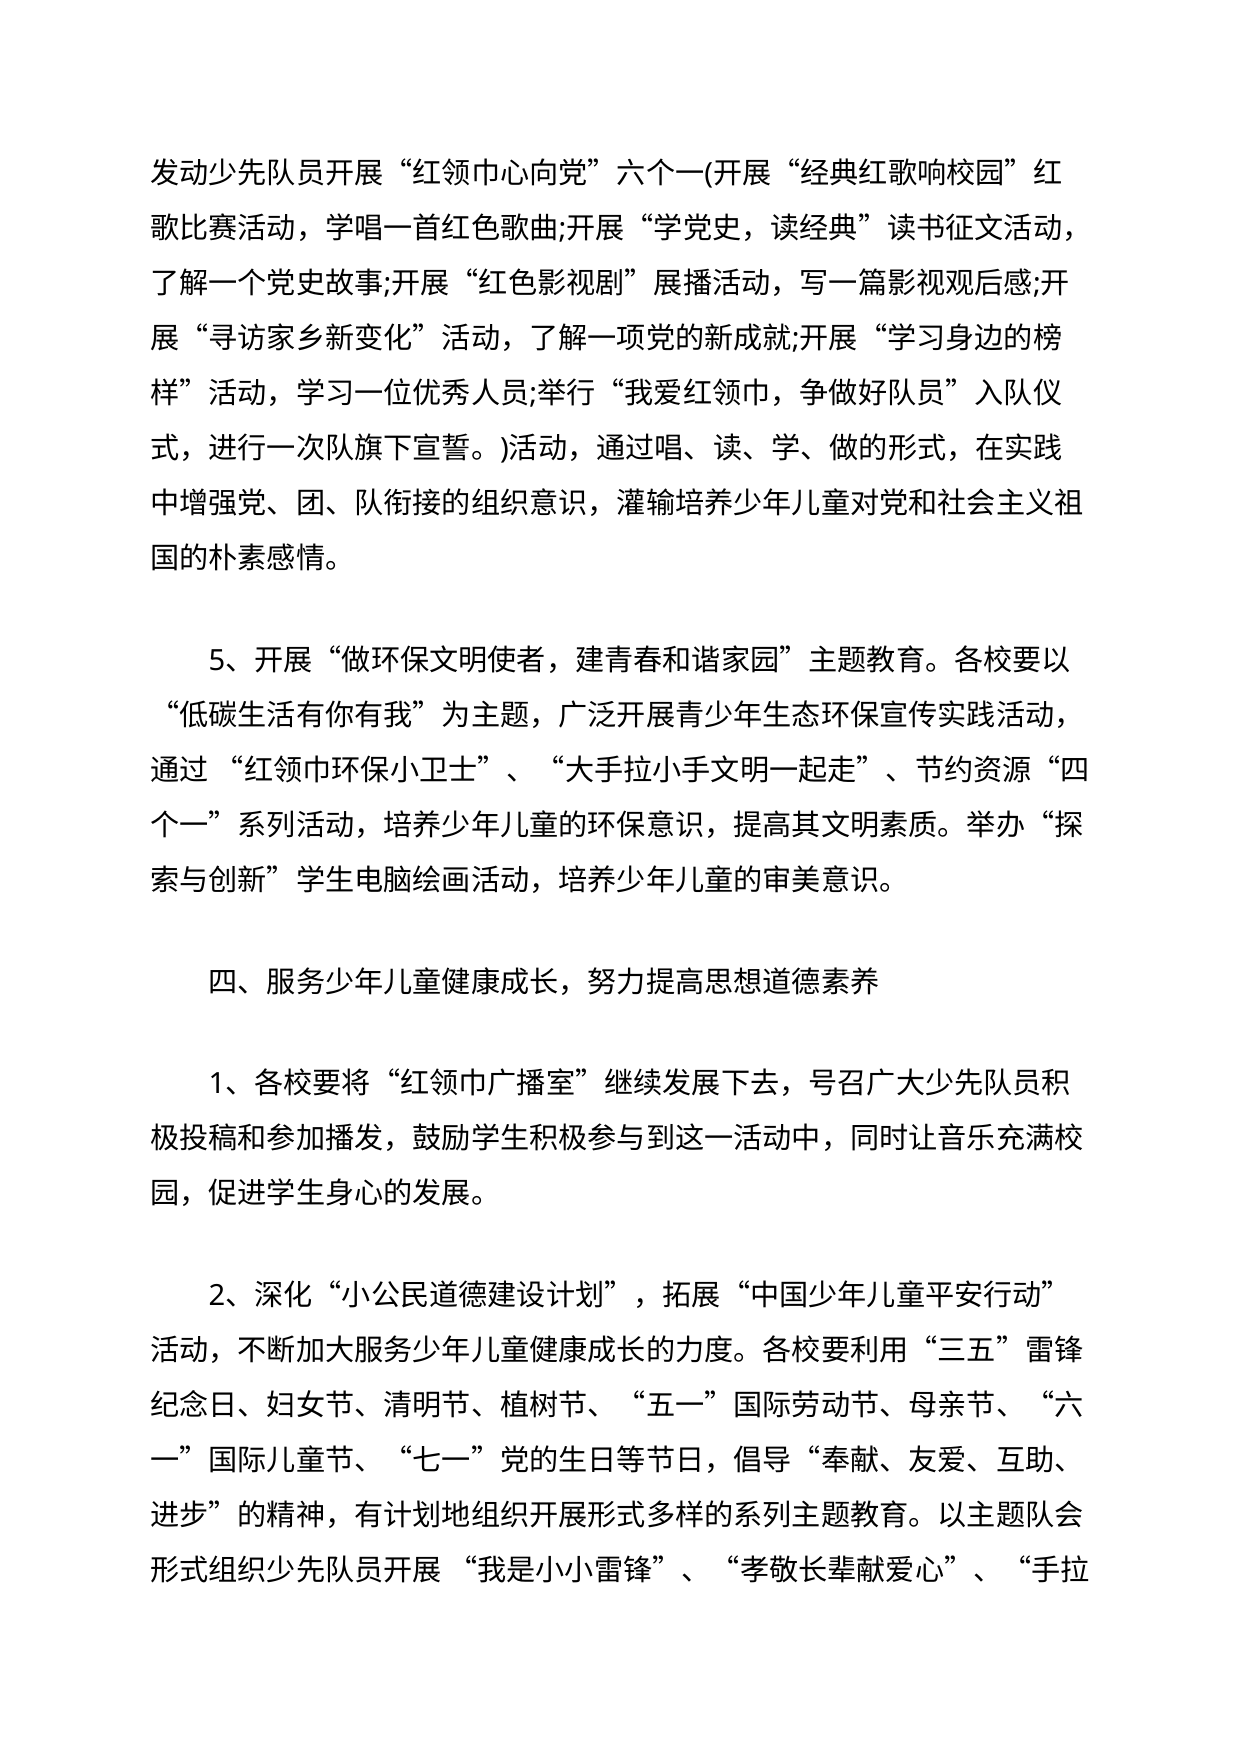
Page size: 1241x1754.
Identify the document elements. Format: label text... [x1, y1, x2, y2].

text 四、服务少年儿童健康成长，努力提高思想道德素养 [150, 958, 1090, 1000]
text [150, 150, 1090, 577]
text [150, 1272, 1090, 1588]
text 5、开展“做环保文明使者，建青春和谐家园”主题教育。各校要以“低碳生活有你有我”为主题，广泛开展青少年生态环保宣传实践活动，通过 “红领巾环保小卫士”、“大手拉小手文明一起走”、节约资源“四个一”系列活动，培养少年儿童的环保意识，提高其文明素质。举办“探索与创新”学生电脑绘画活动，培养少年儿童的审美意识。 [150, 637, 1090, 899]
text 1、各校要将“红领巾广播室”继续发展下去，号召广大少先队员积极投稿和参加播发，鼓励学生积极参与到这一活动中，同时让音乐充满校园，促进学生身心的发展。 [150, 1060, 1090, 1212]
